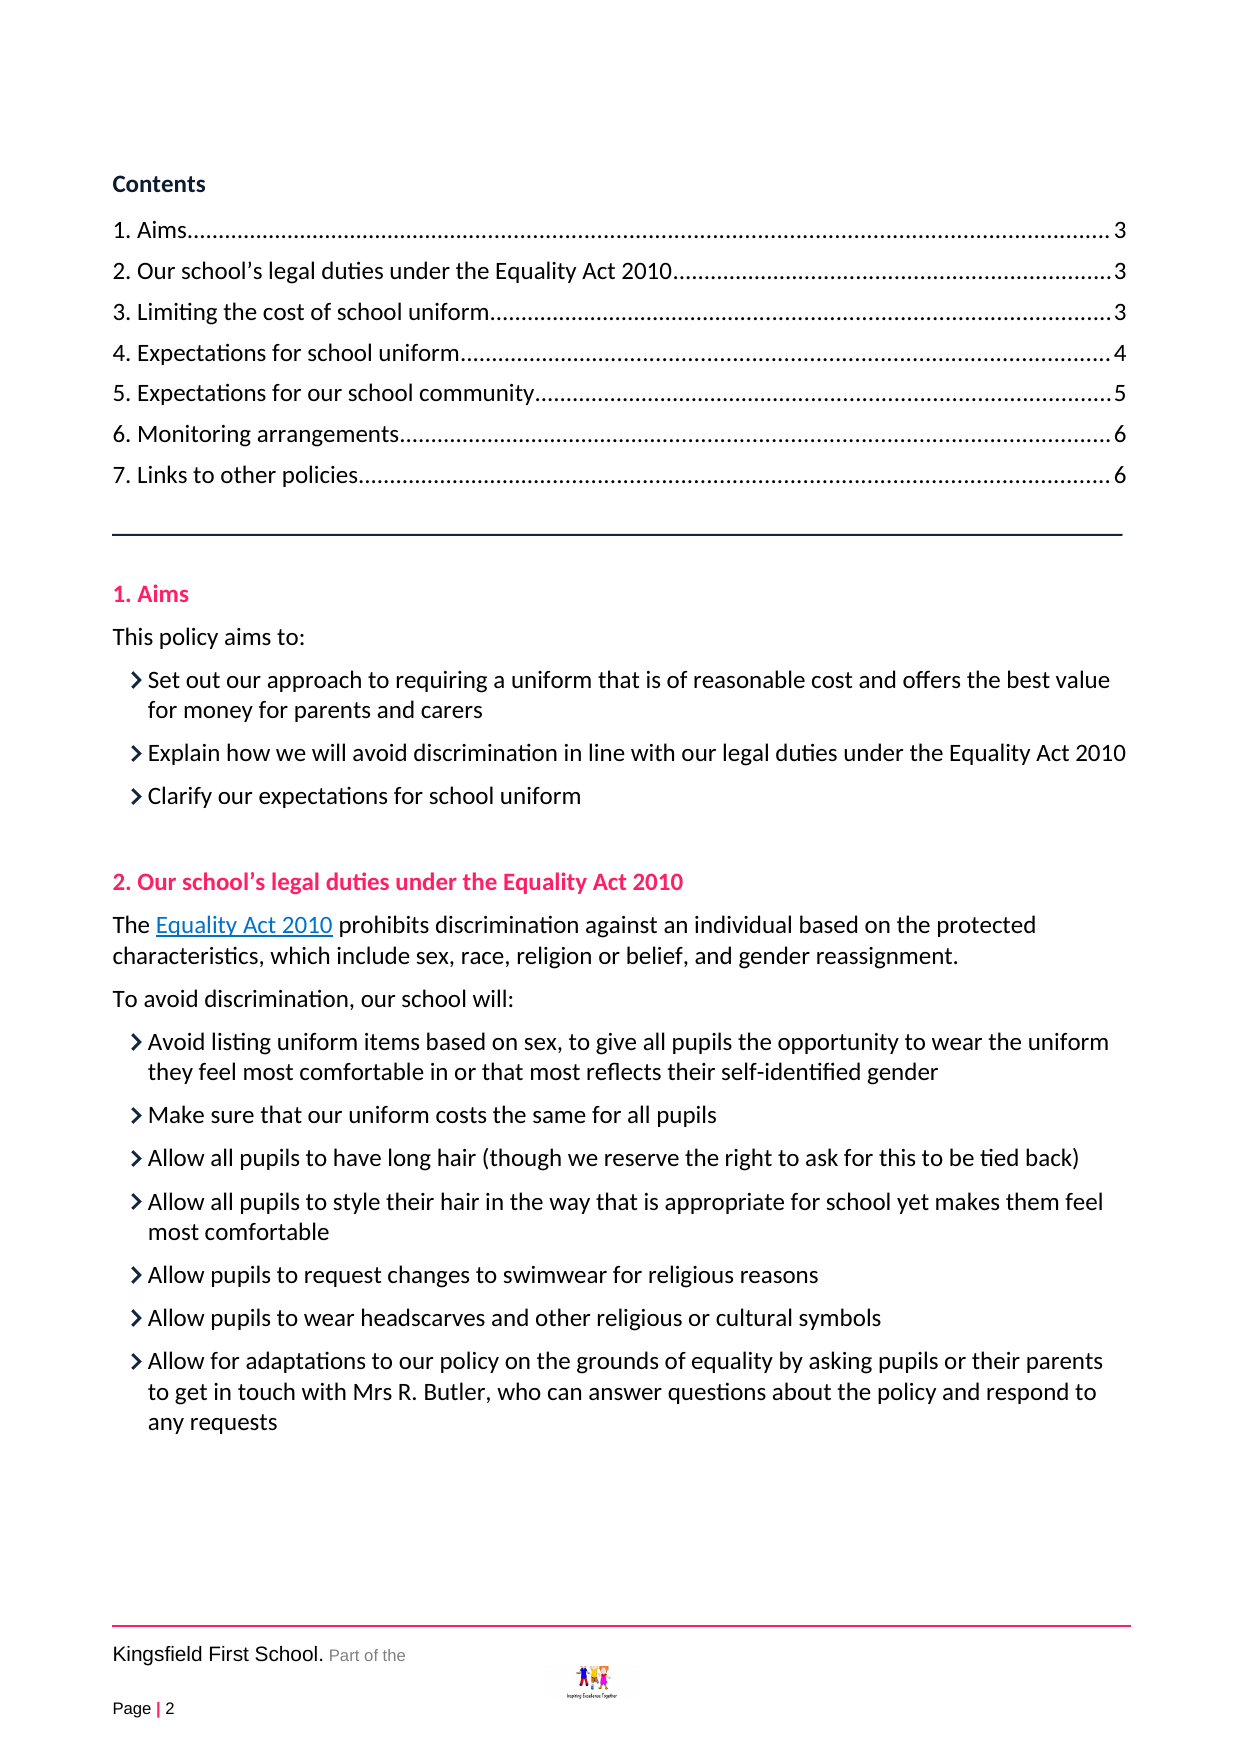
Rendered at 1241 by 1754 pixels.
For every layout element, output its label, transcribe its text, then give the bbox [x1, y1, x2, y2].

picture [131, 788, 142, 805]
text Explain how we will avoid discrimination in line with our legal duties under the Equality Act 2010 [130, 737, 1128, 768]
text 6. Monitoring arrangements 6 [112, 418, 1128, 449]
picture [131, 671, 142, 689]
text 5. Expectations for our school community 5 [112, 378, 1128, 408]
picture [131, 1353, 142, 1370]
text 3. Limiting the cost of school uniform 3 [112, 296, 1128, 326]
text Allow all pupils to style their hair in the way that is appropriate for school yet makes them feel most comfortable [130, 1186, 1128, 1247]
subtitle Contents [112, 168, 1128, 199]
text Allow all pupils to have long hair (though we reserve the right to ask for this to be tied back) [130, 1143, 1128, 1173]
text Avoid listing uniform items based on sex, to give all pupils the opportunity to wear the uniform they feel most comfortable in or that most reflects their self-identified gender [130, 1026, 1128, 1087]
picture [540, 1666, 644, 1699]
text Allow for adaptations to our policy on the grounds of equality by asking pupils or their parents to get in touch with Mrs R. Butler, who can answer questions about the policy and respond to any requests [130, 1345, 1128, 1437]
text 1. Aims 3 [112, 214, 1128, 244]
picture [131, 1150, 142, 1167]
picture [131, 1033, 142, 1051]
picture [131, 1107, 142, 1124]
picture [131, 1309, 142, 1327]
picture [131, 1193, 142, 1210]
text 4. Expectations for school uniform 4 [112, 337, 1128, 367]
text To avoid discrimination, our school will: [112, 983, 1128, 1013]
text Set out our approach to requiring a uniform that is of reasonable cost and offers the best value for money for parents and carers [130, 664, 1128, 725]
text Allow pupils to request changes to swimwear for religious reasons [130, 1259, 1128, 1290]
subtitle 2. Our school’s legal duties under the Equality Act 2010 [112, 866, 1128, 897]
text Clarify our expectations for school uniform [130, 780, 1128, 811]
text Allow pupils to wear headscarves and other religious or cultural symbols [130, 1302, 1128, 1333]
text 2. Our school’s legal duties under the Equality Act 2010 3 [112, 255, 1128, 285]
subtitle 1. Aims [112, 578, 1128, 608]
text This policy aims to: [112, 621, 1128, 651]
picture [131, 1266, 142, 1284]
text 7. Links to other policies 6 [112, 459, 1128, 490]
text The Equality Act 2010 prohibits discrimination against an individual based on the protected characteristics, which include sex, race, religion or belief, and gender reassignment. [112, 909, 1128, 971]
picture [131, 745, 142, 762]
text Make sure that our uniform costs the same for all pupils [130, 1099, 1128, 1130]
